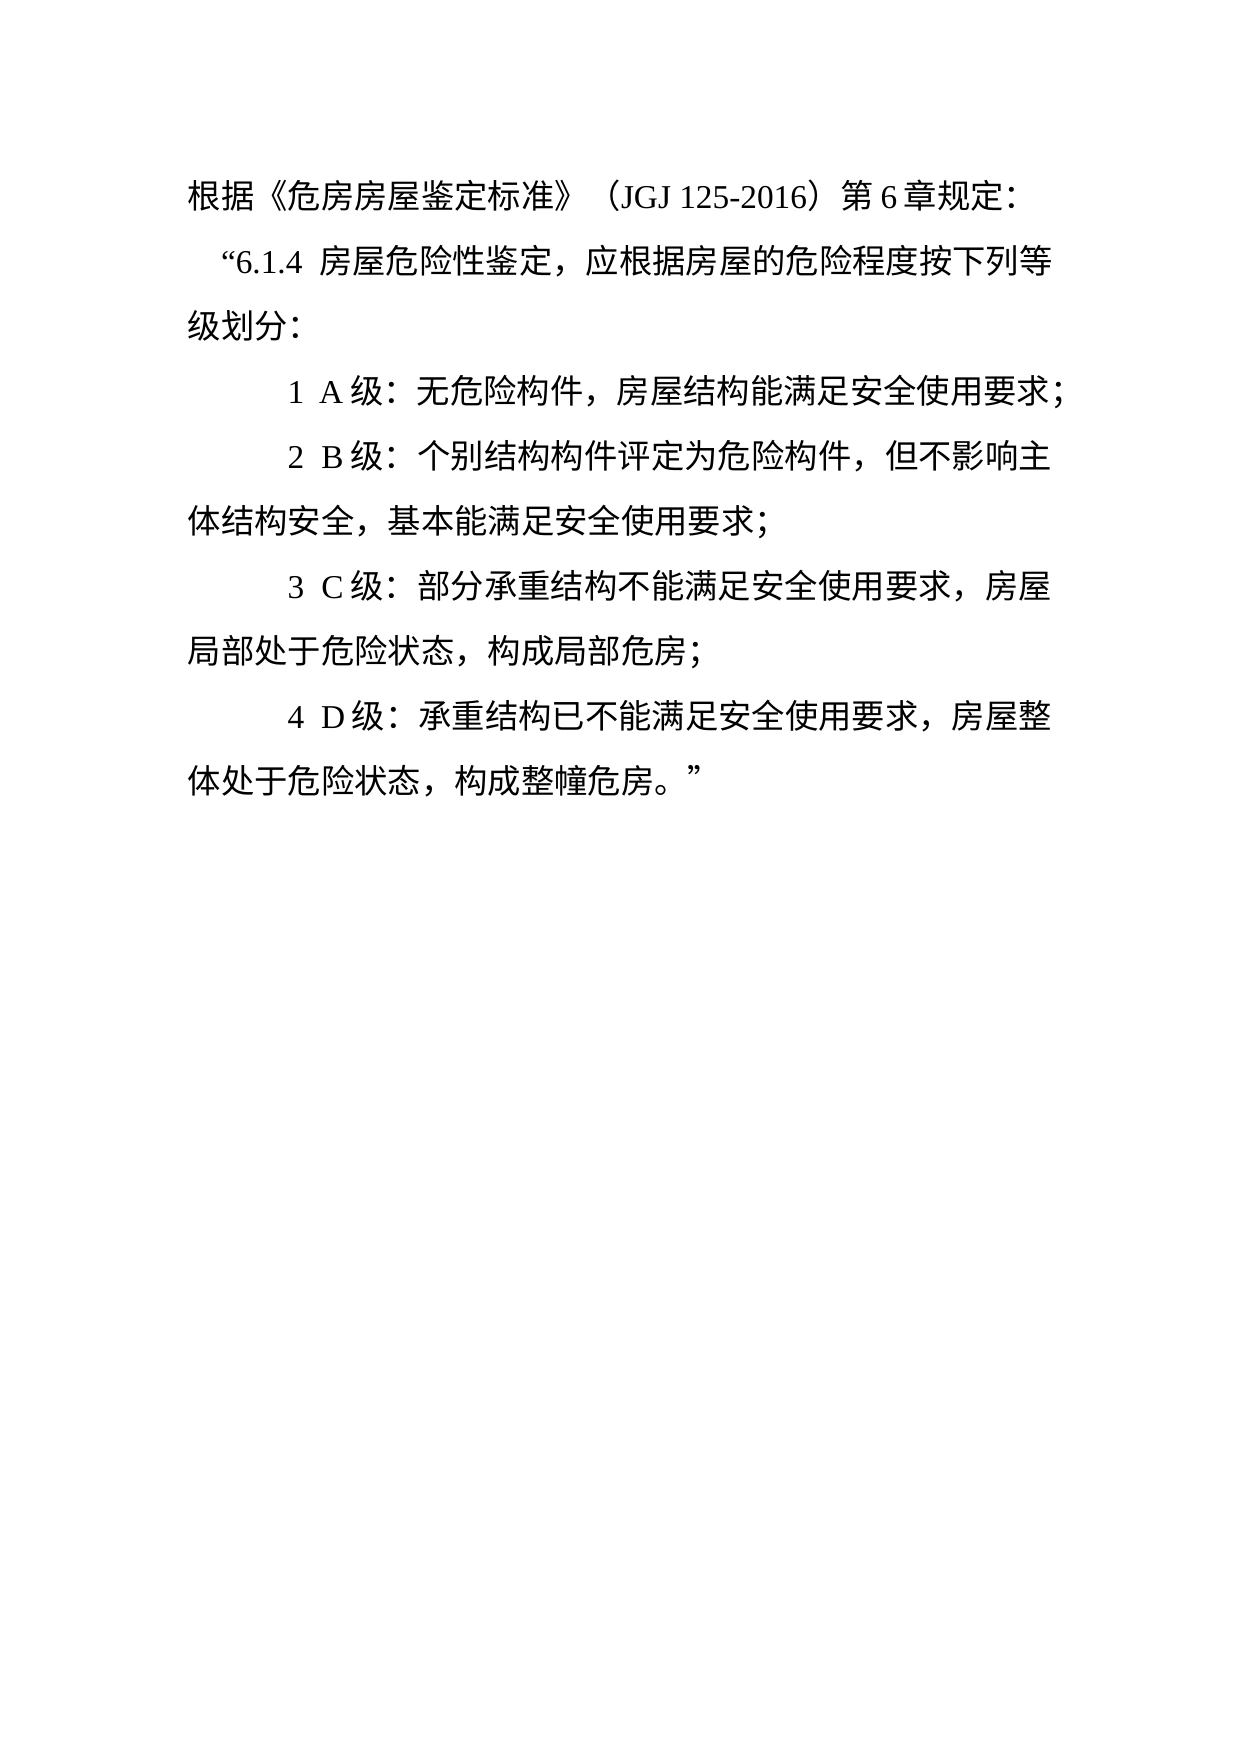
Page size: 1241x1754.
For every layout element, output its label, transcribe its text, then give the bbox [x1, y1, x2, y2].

text “6.1.4 房屋危险性鉴定，应根据房屋的危险程度按下列等级划分： [187, 227, 1053, 357]
text 1 A级：无危险构件，房屋结构能满足安全使用要求； [187, 357, 1053, 422]
text 2 B级：个别结构构件评定为危险构件，但不影响主体结构安全，基本能满足安全使用要求； [187, 422, 1053, 552]
text 4 D级：承重结构已不能满足安全使用要求，房屋整体处于危险状态，构成整幢危房。” [187, 682, 1053, 812]
text 根据《危房房屋鉴定标准》（JGJ 125-2016）第6章规定： [187, 162, 1053, 227]
text 3 C级：部分承重结构不能满足安全使用要求，房屋局部处于危险状态，构成局部危房； [187, 552, 1053, 682]
